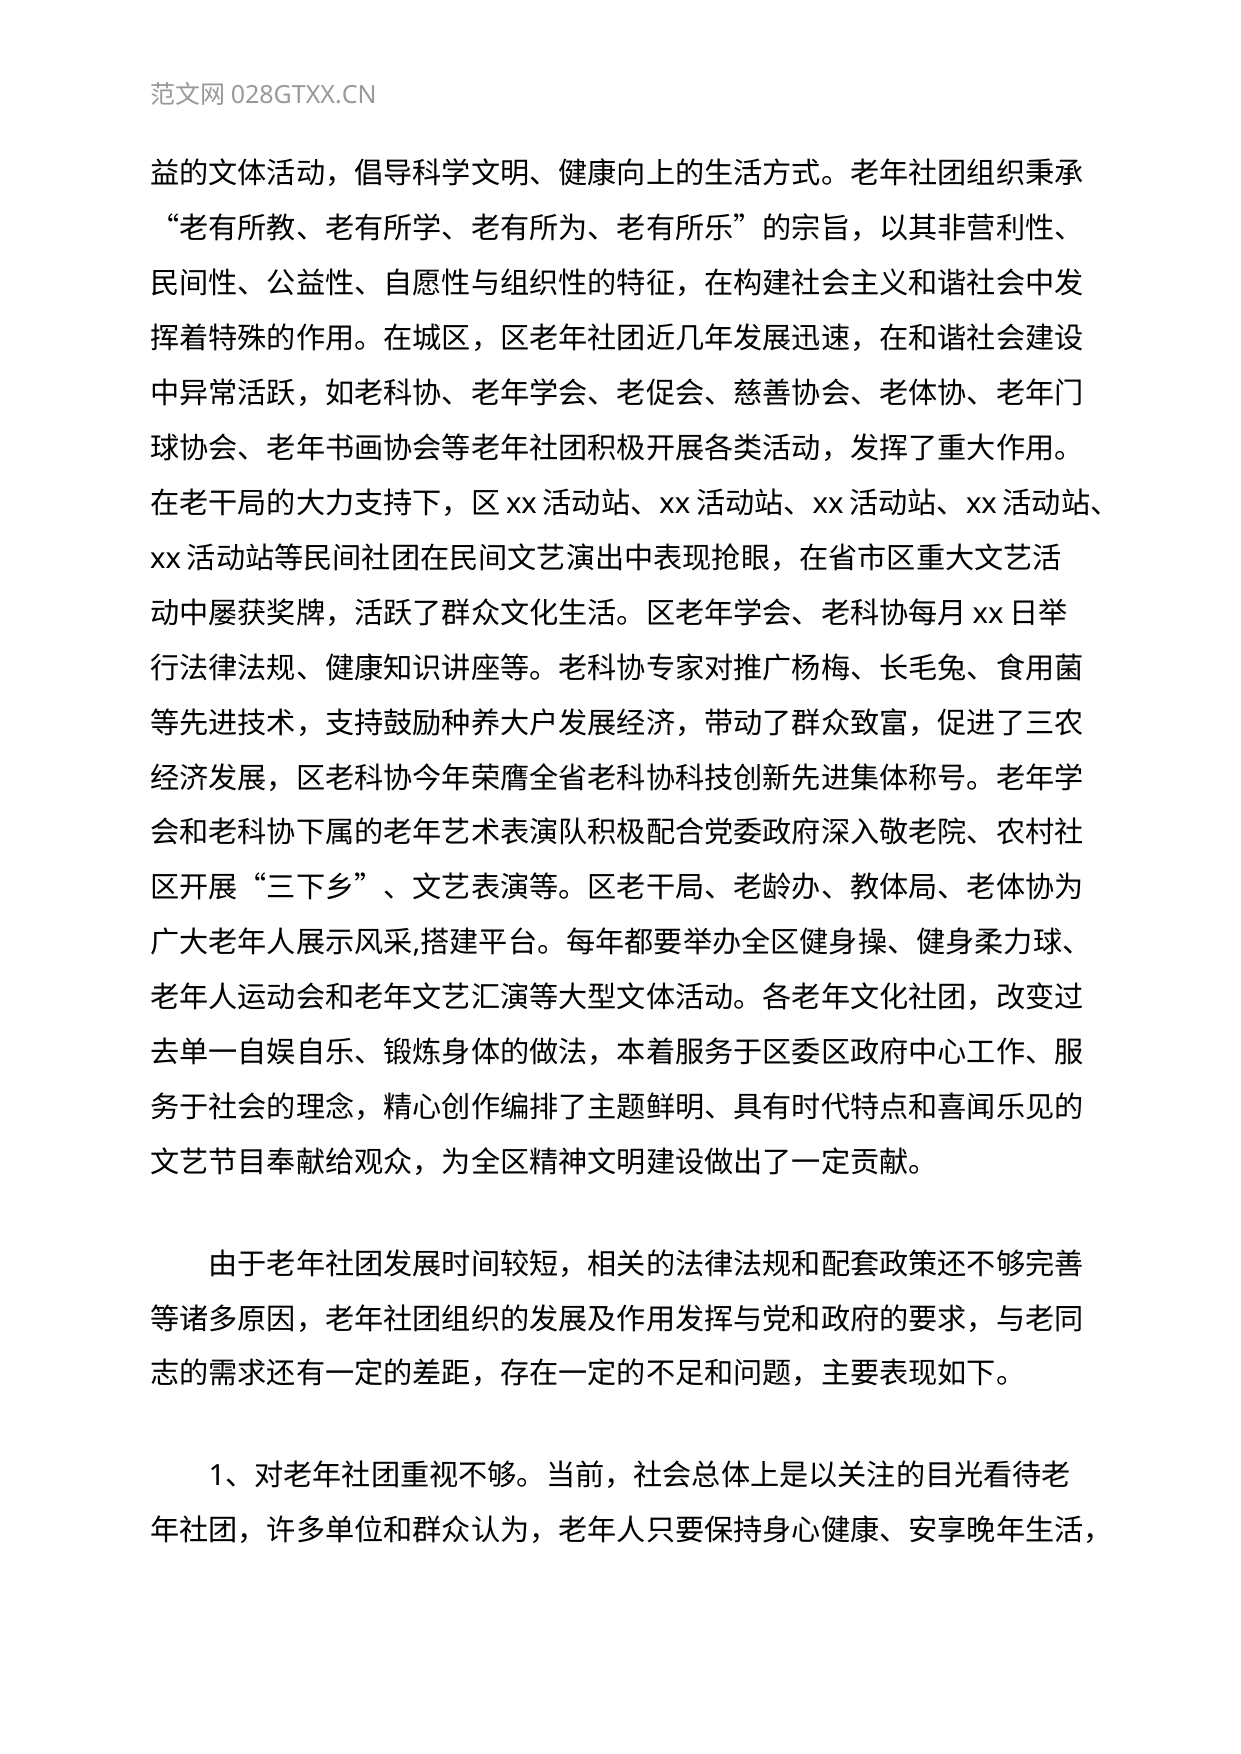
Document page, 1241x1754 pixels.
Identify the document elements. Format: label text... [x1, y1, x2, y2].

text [150, 1452, 1090, 1549]
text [150, 150, 1090, 1181]
text 由于老年社团发展时间较短，相关的法律法规和配套政策还不够完善等诸多原因，老年社团组织的发展及作用发挥与党和政府的要求，与老同志的需求还有一定的差距，存在一定的不足和问题，主要表现如下。 [150, 1240, 1090, 1392]
